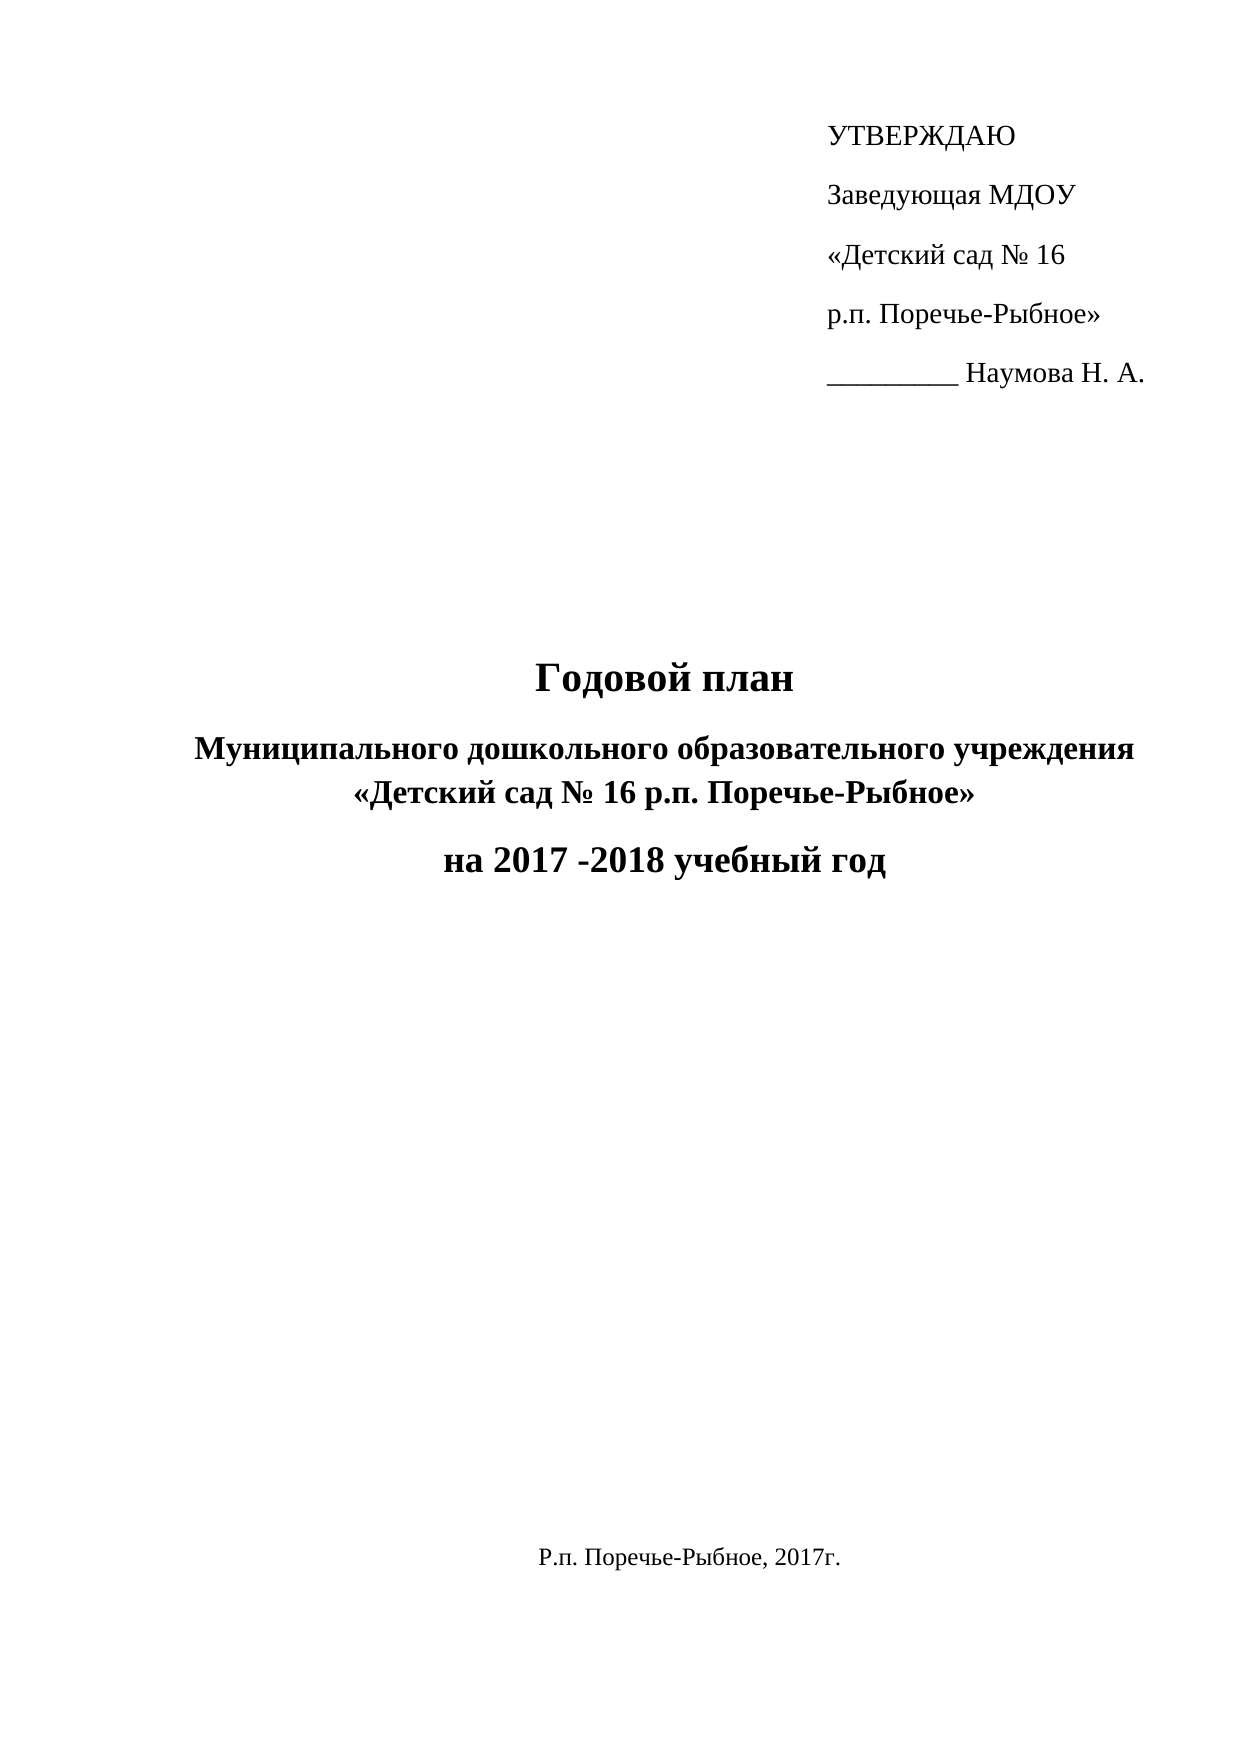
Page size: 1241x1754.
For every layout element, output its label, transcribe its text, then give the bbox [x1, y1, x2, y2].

text _________ Наумова Н. А. [177, 356, 1152, 389]
text р.п. Поречье-Рыбное» [177, 296, 1152, 330]
text УТВЕРЖДАЮ [177, 118, 1152, 152]
text «Детский сад № 16 [177, 237, 1152, 270]
text Муниципального дошкольного образовательного учреждения «Детский сад № 16 р.п. Поречье-Рыбное» [177, 728, 1152, 811]
text Р.п. Поречье-Рыбное, 2017г. [177, 1542, 1152, 1570]
text Заведующая МДОУ [177, 177, 1152, 211]
text на 2017 -2018 учебный год [177, 837, 1152, 881]
text Годовой план [177, 652, 1152, 700]
